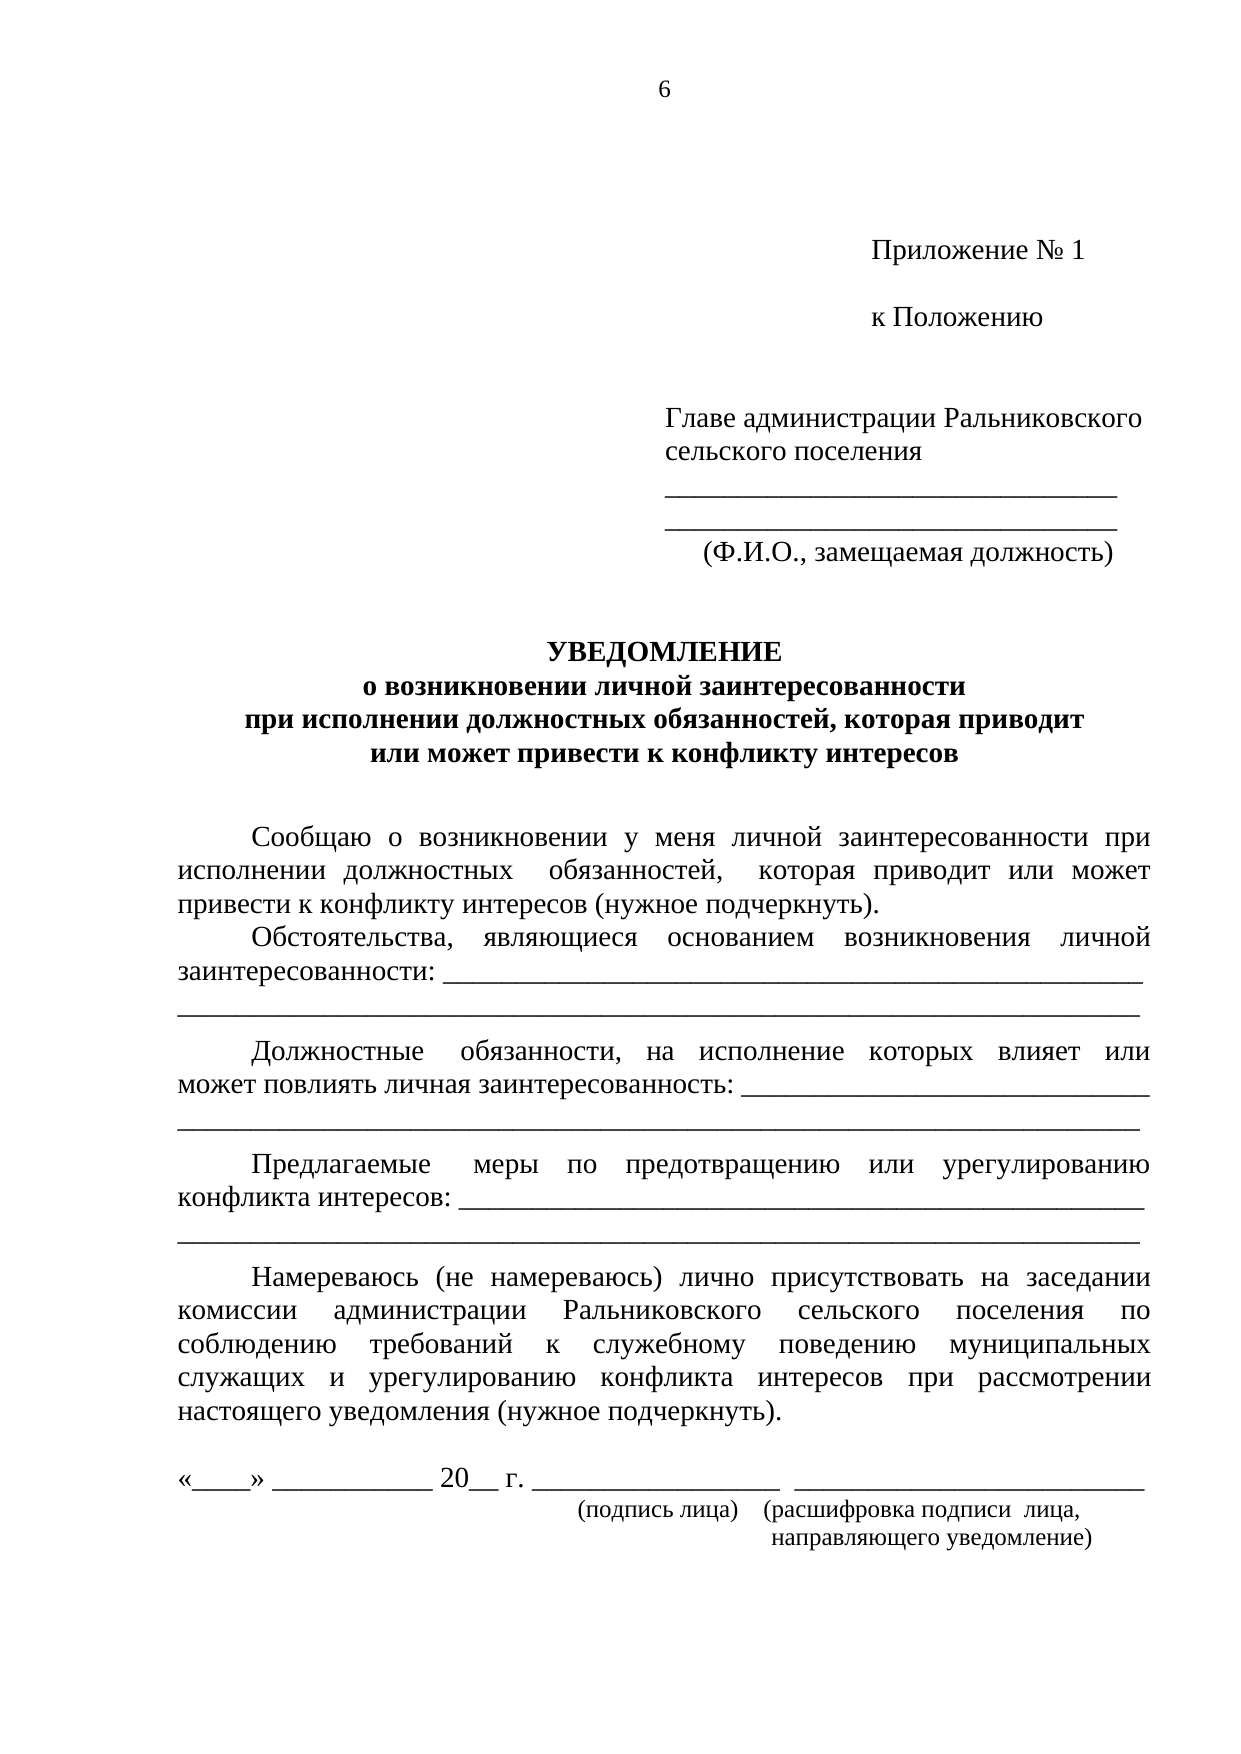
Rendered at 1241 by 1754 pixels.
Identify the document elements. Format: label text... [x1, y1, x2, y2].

text УВЕДОМЛЕНИЕ [177, 634, 1152, 668]
text __________________________________________________________________ [177, 987, 1152, 1020]
text направляющего уведомление) [177, 1522, 1152, 1551]
text Предлагаемые меры по предотвращению или урегулированию конфликта интересов: _______________________________________________ [177, 1146, 1152, 1213]
text при исполнении должностных обязанностей, которая приводит [177, 702, 1152, 735]
text или может привести к конфликту интересов [177, 735, 1152, 769]
text к Положению [871, 299, 1152, 333]
text (подпись лица) (расшифровка подписи лица, [177, 1494, 1152, 1522]
text _______________________________ [665, 500, 1152, 534]
text Приложение № 1 [871, 232, 1152, 266]
text Обстоятельства, являющиеся основанием возникновения личной заинтересованности: ________________________________________________ [177, 919, 1152, 987]
text Намереваюсь (не намереваюсь) лично присутствовать на заседании комиссии администрации Ральниковского сельского поселения по соблюдению требований к служебному поведению муниципальных служащих и урегулированию конфликта интересов при рассмотрении настоящего уведомления (нужное подчеркнуть). [177, 1259, 1152, 1427]
text __________________________________________________________________ [177, 1100, 1152, 1133]
text о возникновении личной заинтересованности [177, 668, 1152, 702]
text Сообщаю о возникновении у меня личной заинтересованности при исполнении должностных обязанностей, которая приводит или может привести к конфликту интересов (нужное подчеркнуть). [177, 819, 1152, 919]
text (Ф.И.О., замещаемая должность) [665, 534, 1152, 567]
text __________________________________________________________________ [177, 1213, 1152, 1246]
text «____» ___________ 20__ г. _________________ ________________________ [177, 1460, 1152, 1494]
text Главе администрации Ральниковского сельского поселения _______________________________ [665, 400, 1152, 500]
text Должностные обязанности, на исполнение которых влияет или может повлиять личная заинтересованность: ____________________________ [177, 1033, 1152, 1100]
